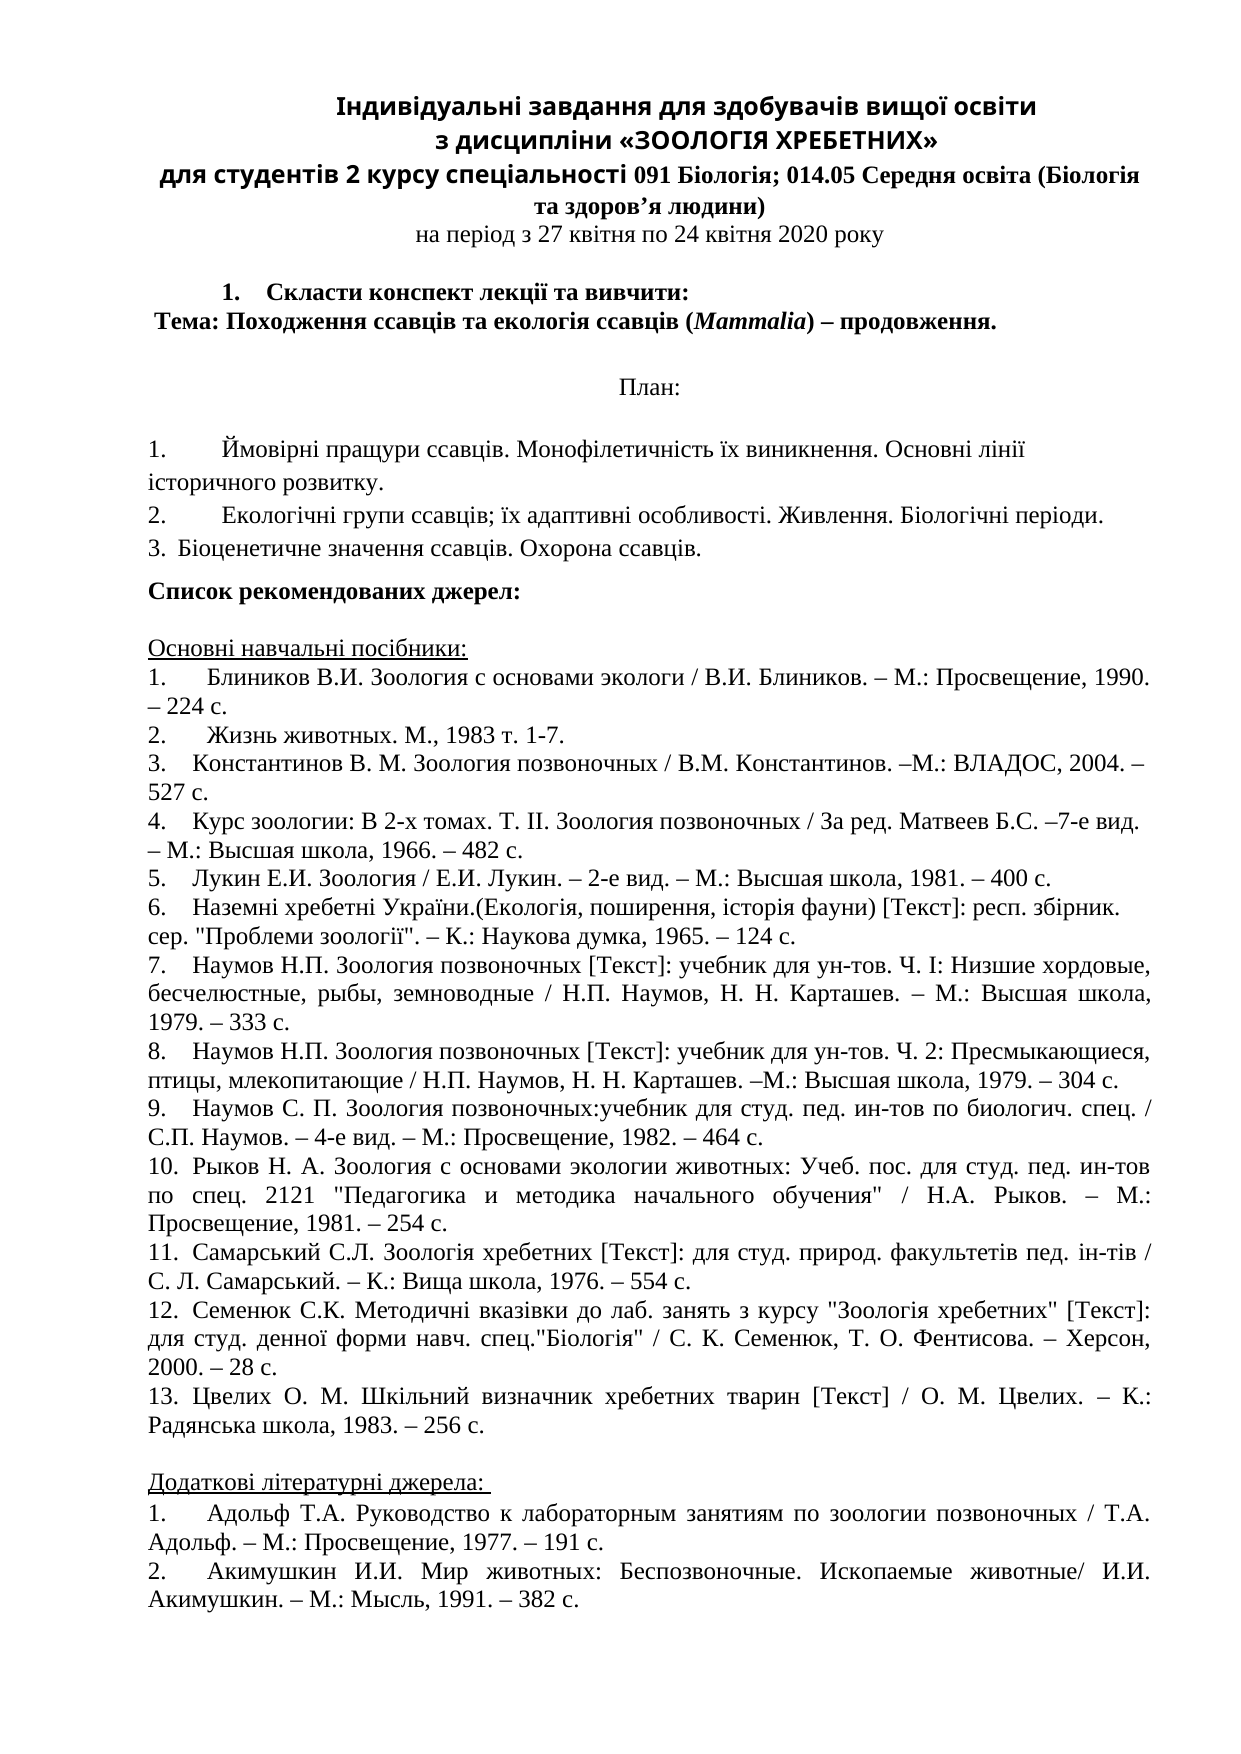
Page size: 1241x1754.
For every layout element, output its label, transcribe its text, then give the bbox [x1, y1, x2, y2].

list Наумов Н.П. Зоология позвоночных [Текст]: учебник для ун-тов. Ч. 2: Пресмыкающиеся, птицы, млекопитающие / Н.П. Наумов, Н. Н. Карташев. –М.: Высшая школа, 1979. – 304 c. [148, 1036, 1152, 1093]
text з дисципліни «ЗООЛОГІЯ ХРЕБЕТНИХ» [148, 123, 1152, 157]
list Наземні хребетні України.(Екологія, поширення, історія фауни) [Текст]: респ. збірник. сер. "Проблеми зоології". – К.: Наукова думка, 1965. – 124 c. [148, 892, 1152, 950]
list Жизнь животных. М., 1983 т. 1-7. [148, 720, 1152, 748]
list Адольф Т.А. Руководство к лабораторным занятиям по зоологии позвоночных / Т.А. Адольф. – М.: Просвещение, 1977. – 191 с. [148, 1498, 1152, 1556]
list Скласти конспект лекції та вивчити: [148, 277, 1152, 306]
list Ймовірні пращури ссавців. Монофілетичність їх виникнення. Основні лінії історичного розвитку. [148, 434, 1152, 496]
list Самарський С.Л. Зоологія хребетних [Текст]: для студ. природ. факультетів пед. ін-тів / С. Л. Самарський. – К.: Вища школа, 1976. – 554 c. [148, 1237, 1152, 1295]
list Наумов С. П. Зоология позвоночных:учебник для студ. пед. ин-тов по биологич. спец. / С.П. Наумов. – 4-е вид. – М.: Просвещение, 1982. – 464 c. [148, 1093, 1152, 1151]
subtitle Основні навчальні посібники: [148, 633, 1152, 662]
list Акимушкин И.И. Мир животных: Беспозвоночные. Ископаемые животные/ И.И. Акимушкин. – М.: Мысль, 1991. – 382 с. [148, 1556, 1152, 1613]
list Блиников В.И. Зоология с основами экологи / В.И. Блиников. – М.: Просвещение, 1990. – 224 с. [148, 662, 1152, 720]
text Список рекомендованих джерел: [148, 576, 1152, 605]
list Рыков Н. А. Зоология с основами экологии животных: Учеб. пос. для студ. пед. ин-тов по спец. 2121 "Педагогика и методика начального обучения" / Н.А. Рыков. – М.: Просвещение, 1981. – 254 c. [148, 1151, 1152, 1237]
list Константинов В. М. Зоология позвоночных / В.М. Константинов. –М.: ВЛАДОС, 2004. – 527 c. [148, 748, 1152, 806]
list Наумов Н.П. Зоология позвоночных [Текст]: учебник для ун-тов. Ч. I: Низшие хордовые, бесчелюстные, рыбы, земноводные / Н.П. Наумов, Н. Н. Карташев. – М.: Высшая школа, 1979. – 333 c. [148, 950, 1152, 1036]
list Лукин Е.И. Зоология / Е.И. Лукин. – 2-е вид. – М.: Высшая школа, 1981. – 400 c. [148, 863, 1152, 892]
text Індивідуальні завдання для здобувачів вищої освіти [148, 88, 1152, 123]
list Додаткові літературні джерела: [148, 1467, 1152, 1496]
list Екологічні групи ссавців; їх адаптивні особливості. Живлення. Біологічні періоди. [148, 500, 1152, 529]
list Біоценетичне значення ссавців. Охорона ссавців. [148, 533, 1152, 562]
list План: [148, 372, 1152, 401]
list Курс зоологии: В 2-х томах. Т. II. Зоология позвоночных / За ред. Матвеев Б.С. –7-е вид. – М.: Высшая школа, 1966. – 482 c. [148, 806, 1152, 863]
list Тема: Походження ссавців та екологія ссавців (Mammalia) – продовження. [148, 306, 1152, 334]
list Цвелих О. М. Шкільний визначник хребетних тварин [Текст] / О. М. Цвелих. – К.: Радянська школа, 1983. – 256 c. [148, 1381, 1152, 1438]
text для студентів 2 курсу спеціальності 091 Біологія; 014.05 Середня освіта (Біологія та здоров’я людини) на період з 27 квітня по 24 квітня 2020 року [148, 157, 1152, 248]
list Семенюк С.К. Методичні вказівки до лаб. занять з курсу "Зоологія хребетних" [Текст]: для студ. денної форми навч. спец."Біологія" / С. К. Семенюк, Т. О. Фентисова. – Херсон, 2000. – 28 c. [148, 1295, 1152, 1381]
